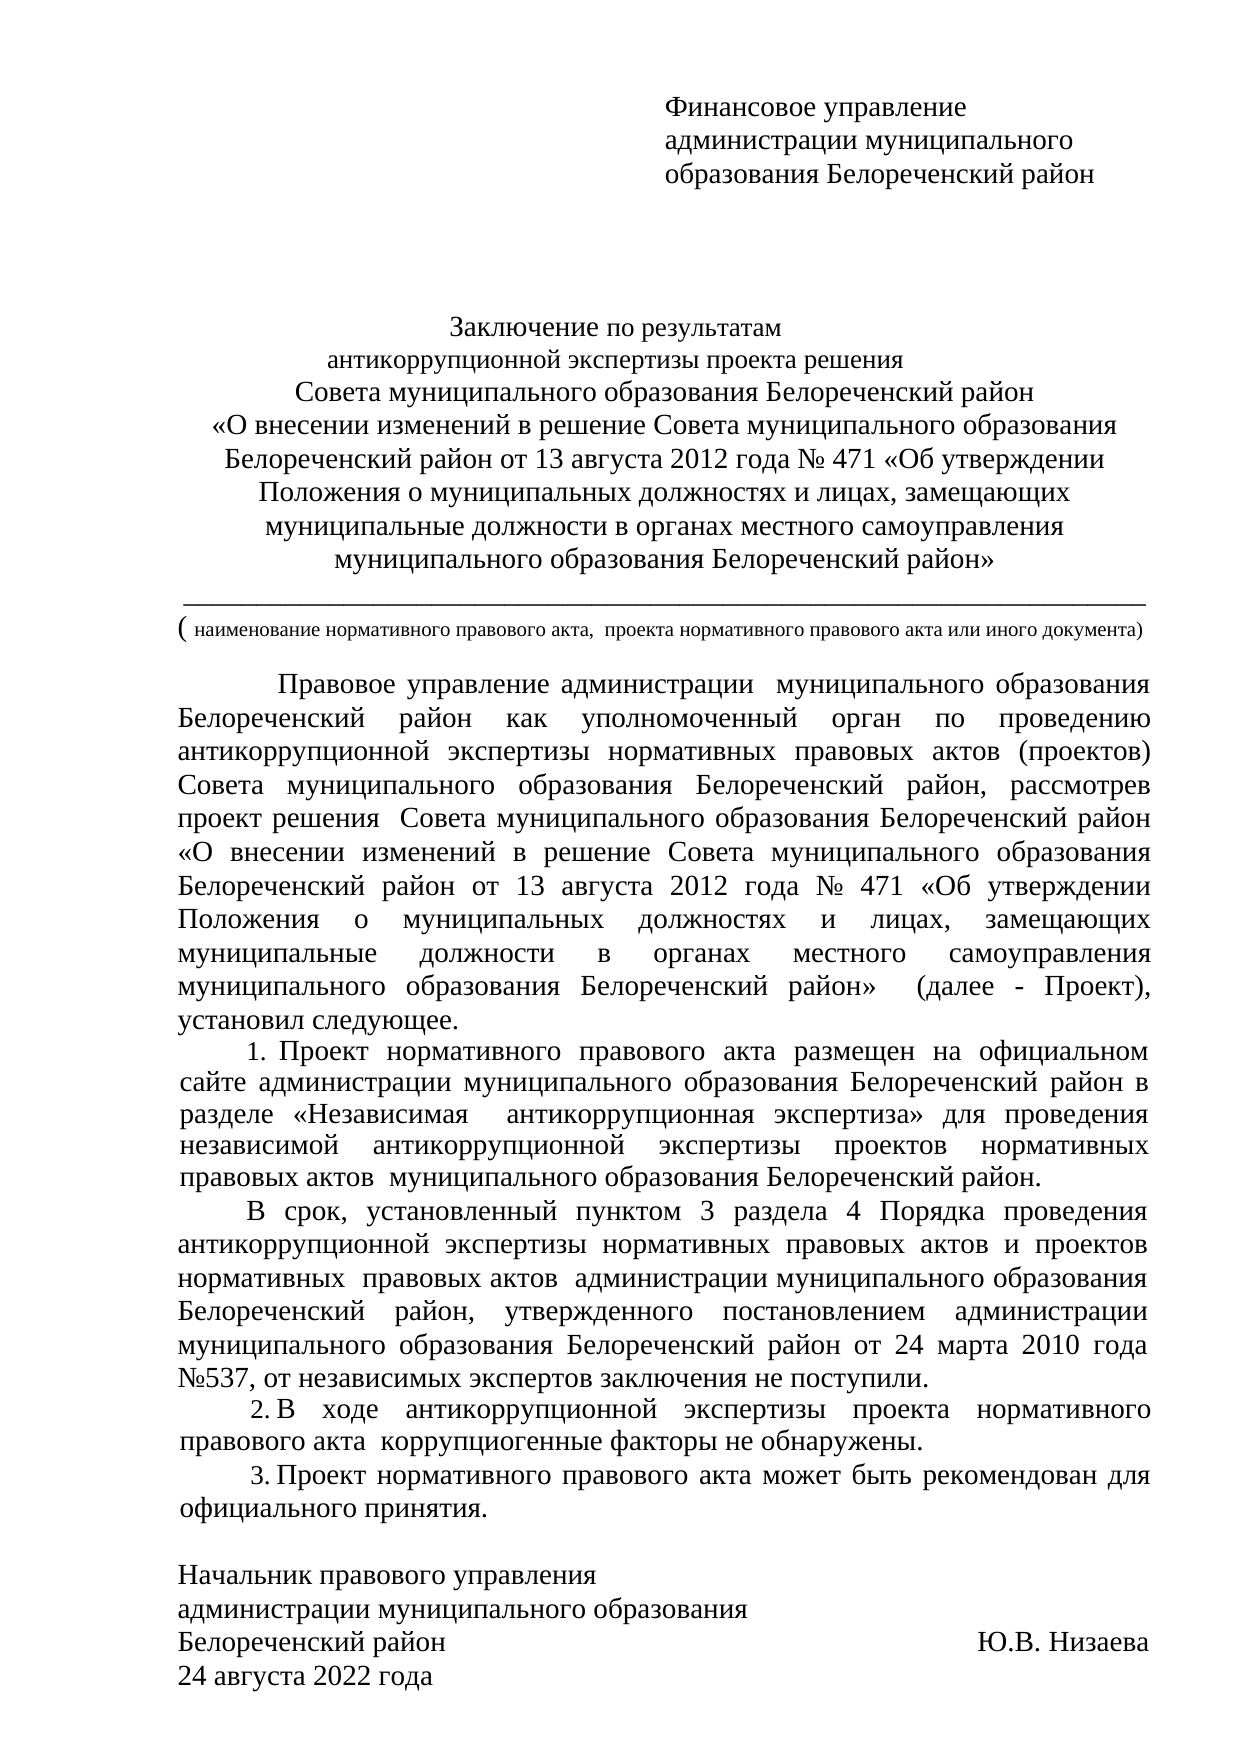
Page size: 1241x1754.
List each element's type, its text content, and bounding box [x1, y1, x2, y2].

subtitle Совета муниципального образования Белореченский район [177, 374, 1152, 407]
text администрации муниципального образования [177, 1591, 1152, 1624]
text Финансовое управление [177, 89, 1152, 122]
text Начальник правового управления [177, 1557, 1152, 1591]
text __________________________________________________________________ [177, 575, 1152, 609]
text антикоррупционной экспертизы проекта решения [177, 343, 1054, 374]
text администрации муниципального [177, 122, 1152, 156]
text Заключение по результатам [177, 309, 1054, 343]
text образования Белореченский район [177, 156, 1152, 189]
list В ходе антикоррупционной экспертизы проекта нормативного правового акта коррупциогенные факторы не обнаружены. [179, 1394, 1152, 1457]
text Правовое управление администрации муниципального образования Белореченский район как уполномоченный орган по проведению антикоррупционной экспертизы нормативных правовых актов (проектов) Совета муниципального образования Белореченский район, рассмотрев проект решения Совета муниципального образования Белореченский район «О внесении изменений в решение Совета муниципального образования Белореченский район от 13 августа 2012 года № 471 «Об утверждении Положения о муниципальных должностях и лицах, замещающих муниципальные должности в органах местного самоуправления муниципального образования Белореченский район» (далее - Проект), установил следующее. [177, 642, 1152, 1035]
text В срок, установленный пунктом 3 раздела 4 Порядка проведения антикоррупционной экспертизы нормативных правовых актов и проектов нормативных правовых актов администрации муниципального образования Белореченский район, утвержденного постановлением администрации муниципального образования Белореченский район от 24 марта 2010 года №537, от независимых экспертов заключения не поступили. [177, 1193, 1148, 1394]
text Белореченский район Ю.В. Низаева [177, 1624, 1152, 1658]
text 24 августа 2022 года [177, 1658, 1152, 1692]
text ( наименование нормативного правового акта, проекта нормативного правового акта или иного документа) [177, 609, 1152, 642]
text «О внесении изменений в решение Совета муниципального образования Белореченский район от 13 августа 2012 года № 471 «Об утверждении Положения о муниципальных должностях и лицах, замещающих муниципальные должности в органах местного самоуправления муниципального образования Белореченский район» [177, 407, 1152, 575]
list Проект нормативного правового акта размещен на официальном сайте администрации муниципального образования Белореченский район в разделе «Независимая антикоррупционная экспертиза» для проведения независимой антикоррупционной экспертизы проектов нормативных правовых актов муниципального образования Белореченский район. [179, 1035, 1149, 1193]
list Проект нормативного правового акта может быть рекомендован для официального принятия. [179, 1457, 1152, 1524]
